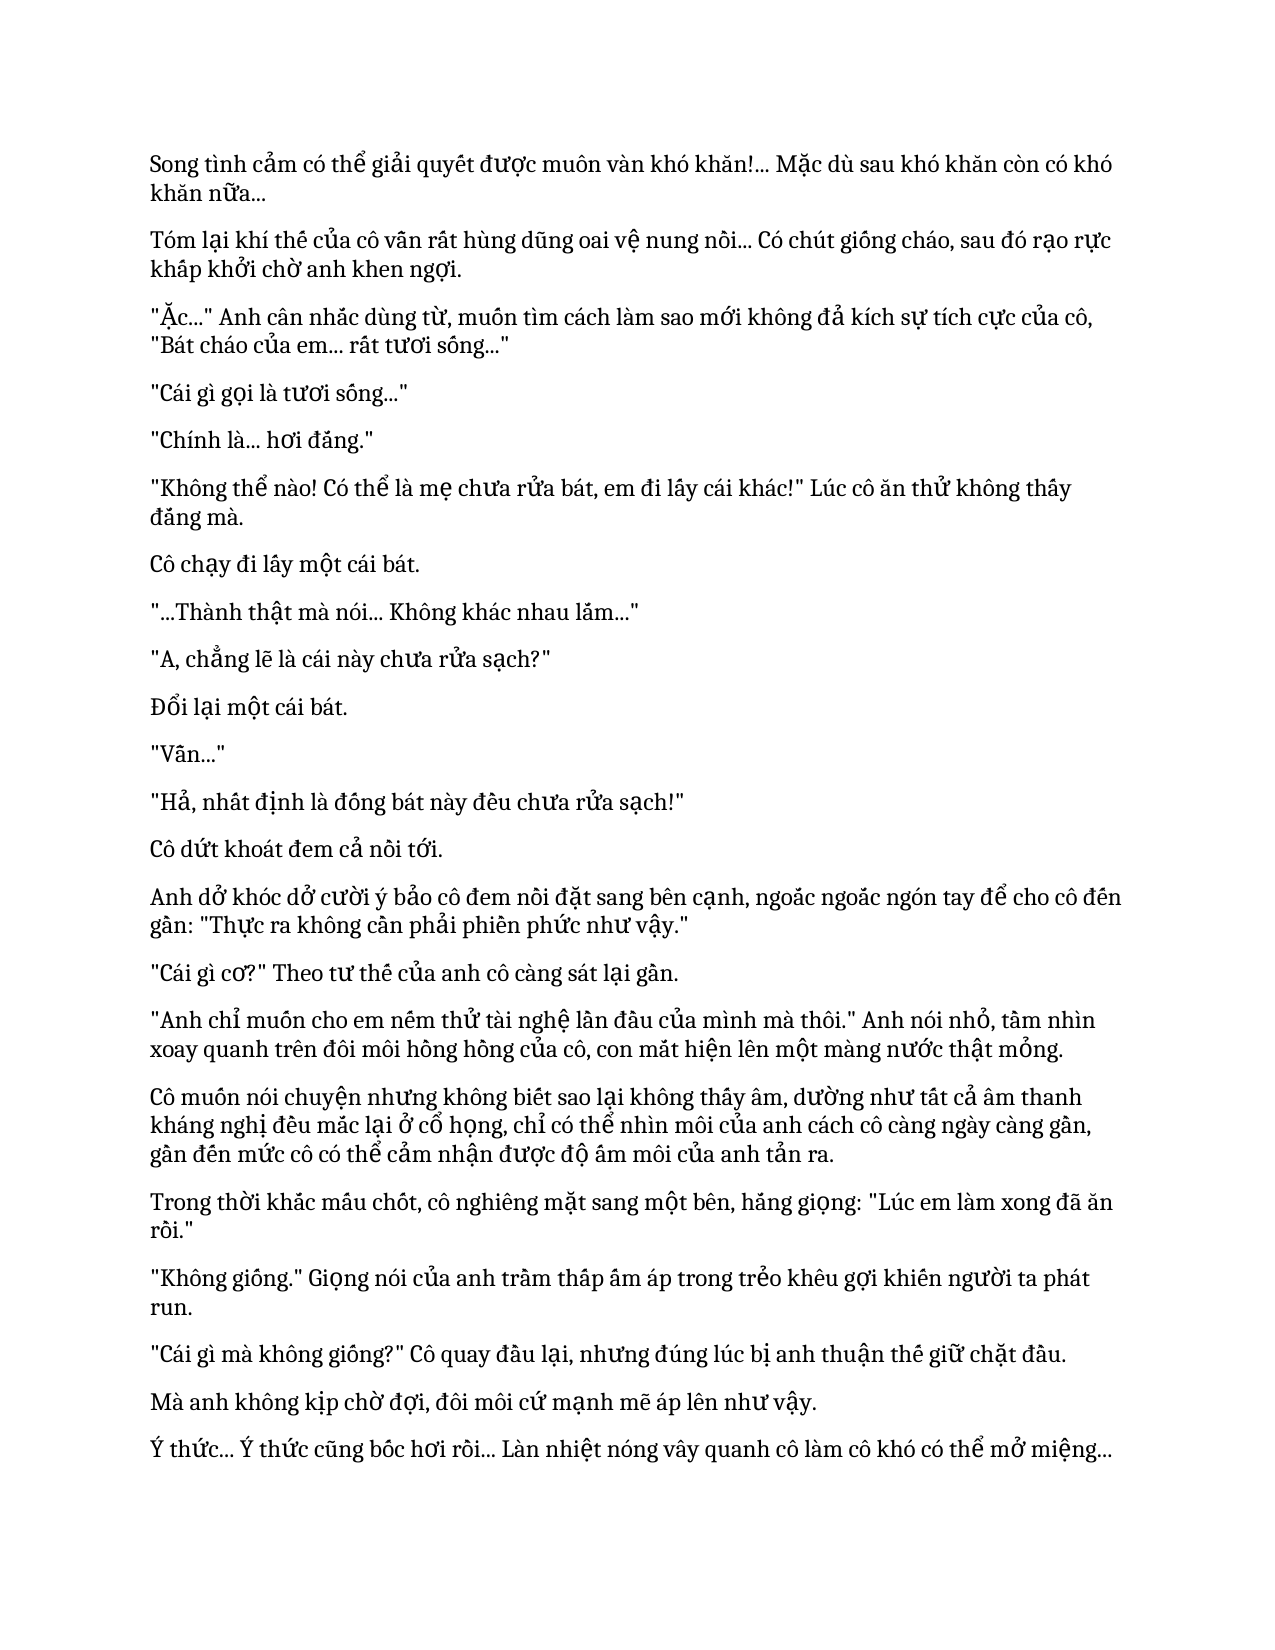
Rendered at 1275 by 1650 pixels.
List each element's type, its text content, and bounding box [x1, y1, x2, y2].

text Anh dở khóc dở cười ý bảo cô đem nồi đặt sang bên cạnh, ngoắc ngoắc ngón tay để cho cô đến gần: "Thực ra không cần phải phiền phức như vậy." [150, 882, 1125, 940]
text "A, chẳng lẽ là cái này chưa rửa sạch?" [150, 645, 1125, 674]
text Cô chạy đi lấy một cái bát. [150, 550, 1125, 579]
text Cô muốn nói chuyện nhưng không biết sao lại không thấy âm, dường như tất cả âm thanh kháng nghị đều mắc lại ở cổ họng, chỉ có thể nhìn môi của anh cách cô càng ngày càng gần, gần đến mức cô có thể cảm nhận được độ ấm môi của anh tản ra. [150, 1082, 1125, 1169]
text Song tình cảm có thể giải quyết được muôn vàn khó khăn!... Mặc dù sau khó khăn còn có khó khăn nữa... [150, 150, 1125, 207]
text Cô dứt khoát đem cả nồi tới. [150, 835, 1125, 864]
text Đổi lại một cái bát. [150, 692, 1125, 721]
text Tóm lại khí thế của cô vẫn rất hùng dũng oai vệ nung nồi... Có chút giống cháo, sau đó rạo rực khấp khởi chờ anh khen ngợi. [150, 226, 1125, 284]
text "Anh chỉ muốn cho em nếm thử tài nghệ lần đầu của mình mà thôi." Anh nói nhỏ, tầm nhìn xoay quanh trên đôi môi hồng hồng của cô, con mắt hiện lên một màng nước thật mỏng. [150, 1006, 1125, 1064]
text "Cái gì cơ?" Theo tư thế của anh cô càng sát lại gần. [150, 959, 1125, 987]
text Trong thời khắc mấu chốt, cô nghiêng mặt sang một bên, hắng giọng: "Lúc em làm xong đã ăn rồi." [150, 1187, 1125, 1245]
text "Cái gì mà không giống?" Cô quay đầu lại, nhưng đúng lúc bị anh thuận thế giữ chặt đầu. [150, 1340, 1125, 1369]
text "Vẫn..." [150, 740, 1125, 769]
text "Chính là... hơi đắng." [150, 426, 1125, 455]
text "Ặc..." Anh cân nhắc dùng từ, muốn tìm cách làm sao mới không đả kích sự tích cực của cô, "Bát cháo của em... rất tươi sống..." [150, 302, 1125, 360]
text Mà anh không kịp chờ đợi, đôi môi cứ mạnh mẽ áp lên như vậy. [150, 1387, 1125, 1416]
text "Không giống." Giọng nói của anh trầm thấp ấm áp trong trẻo khêu gợi khiến người ta phát run. [150, 1264, 1125, 1321]
text "Không thể nào! Có thể là mẹ chưa rửa bát, em đi lấy cái khác!" Lúc cô ăn thử không thấy đắng mà. [150, 474, 1125, 531]
text Ý thức... Ý thức cũng bốc hơi rồi... Làn nhiệt nóng vây quanh cô làm cô khó có thể mở miệng... [150, 1435, 1125, 1464]
text "...Thành thật mà nói... Không khác nhau lắm..." [150, 597, 1125, 626]
text "Hả, nhất định là đống bát này đều chưa rửa sạch!" [150, 787, 1125, 816]
text "Cái gì gọi là tươi sống..." [150, 379, 1125, 407]
